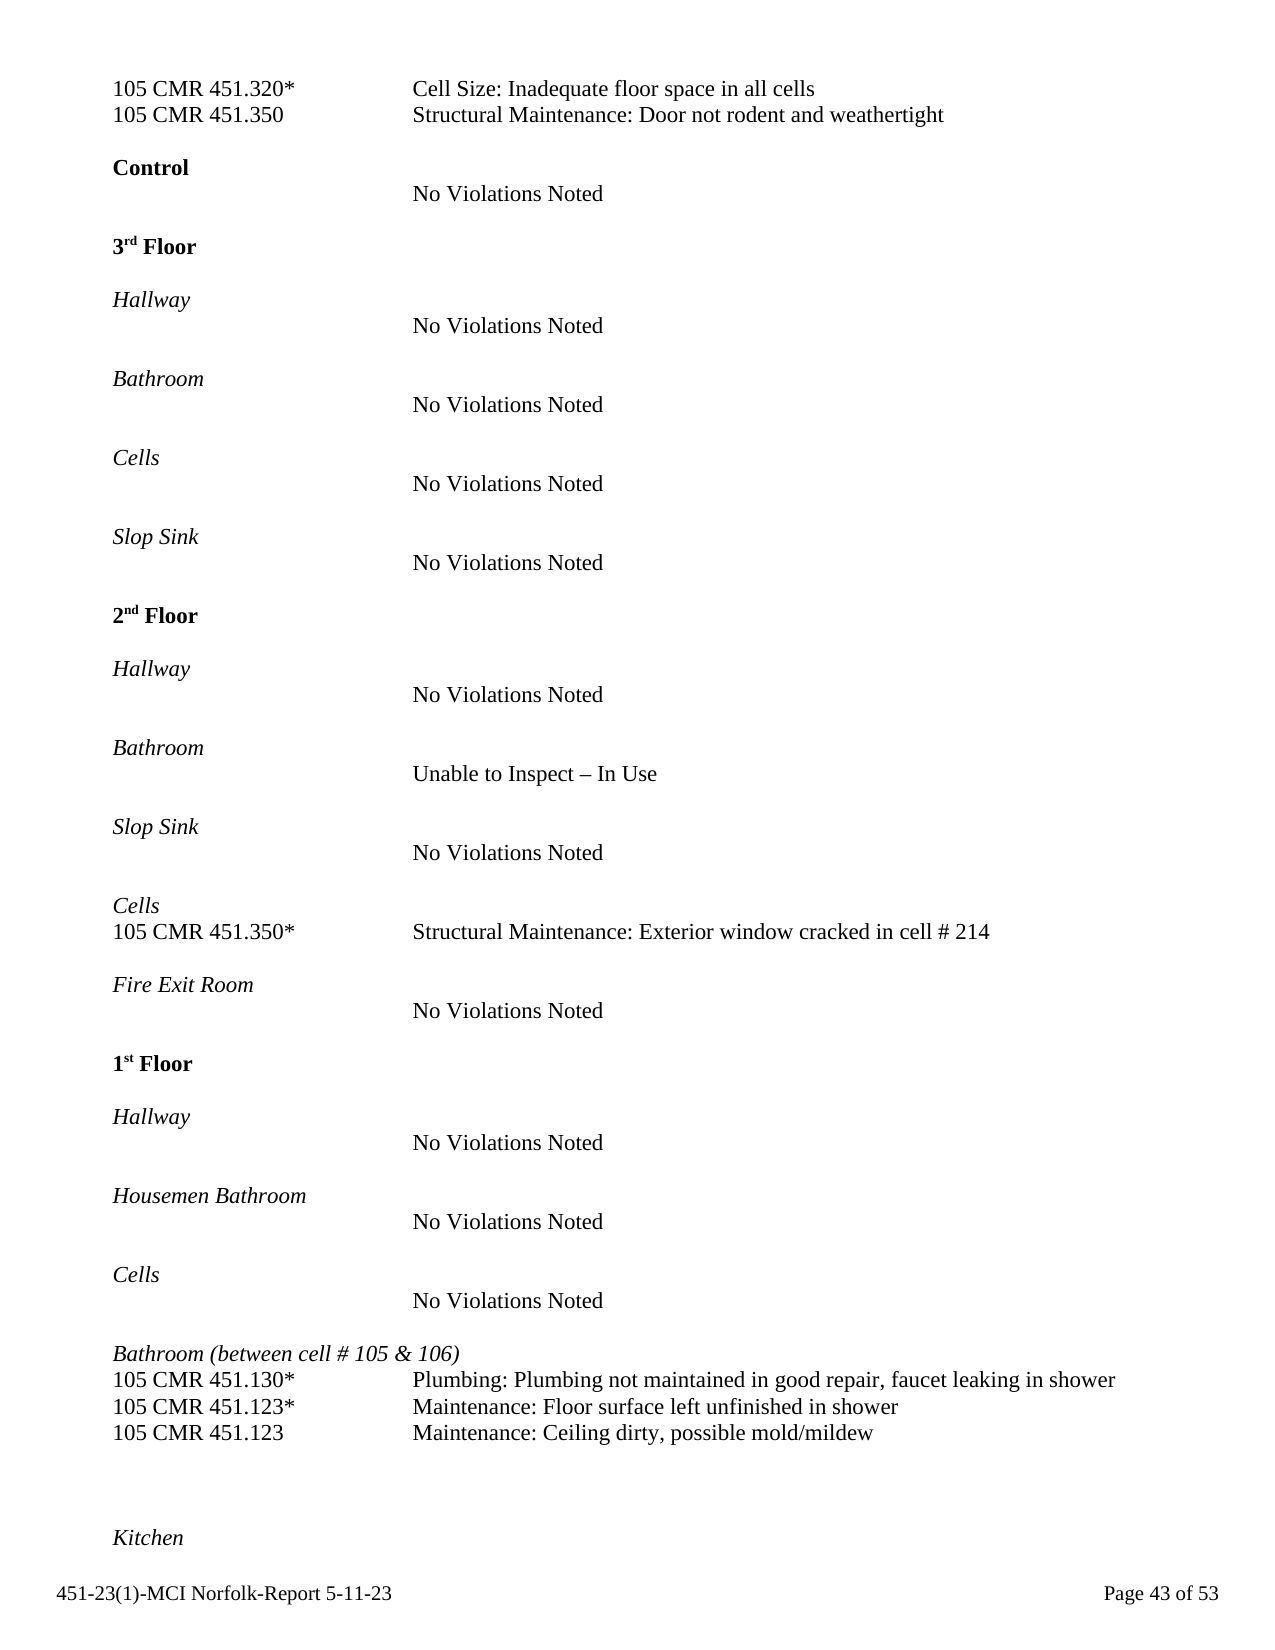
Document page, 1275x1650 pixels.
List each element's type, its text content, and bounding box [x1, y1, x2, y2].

text Control [112, 154, 1162, 180]
text Hallway [112, 655, 1162, 681]
text 105 CMR 451.350* Structural Maintenance: Exterior window cracked in cell # 214 [112, 918, 1162, 945]
text Unable to Inspect – In Use [112, 760, 1162, 787]
text Fire Exit Room [112, 971, 1162, 997]
text No Violations Noted [112, 997, 1162, 1024]
text No Violations Noted [112, 1287, 1162, 1314]
text No Violations Noted [112, 180, 1162, 207]
text Cells [112, 892, 1162, 918]
text 105 CMR 451.123 Maintenance: Ceiling dirty, possible mold/mildew [112, 1419, 1162, 1445]
text No Violations Noted [112, 681, 1162, 707]
text No Violations Noted [112, 312, 1162, 338]
text Kitchen [112, 1524, 1162, 1551]
text Slop Sink [112, 813, 1162, 839]
text Housemen Bathroom [112, 1182, 1162, 1208]
text Cells [112, 1261, 1162, 1287]
text No Violations Noted [112, 391, 1162, 418]
text Bathroom [112, 365, 1162, 391]
text Hallway [112, 286, 1162, 312]
text 3rd Floor [112, 233, 1162, 259]
text 105 CMR 451.130* Plumbing: Plumbing not maintained in good repair, faucet leaking in shower [112, 1366, 1162, 1393]
text 2nd Floor [112, 602, 1162, 628]
text 1st Floor [112, 1050, 1162, 1076]
text No Violations Noted [112, 549, 1162, 576]
text 105 CMR 451.350 Structural Maintenance: Door not rodent and weathertight [112, 101, 1162, 128]
text 105 CMR 451.320* Cell Size: Inadequate floor space in all cells [112, 75, 1162, 101]
text Slop Sink [112, 523, 1162, 549]
text Cells [112, 444, 1162, 470]
text Hallway [112, 1103, 1162, 1129]
text 105 CMR 451.123* Maintenance: Floor surface left unfinished in shower [112, 1393, 1162, 1419]
text No Violations Noted [112, 1129, 1162, 1156]
text Bathroom [112, 734, 1162, 760]
text No Violations Noted [112, 1208, 1162, 1234]
text Bathroom (between cell # 105 & 106) [112, 1340, 1162, 1366]
text No Violations Noted [112, 470, 1162, 497]
text No Violations Noted [112, 839, 1162, 866]
